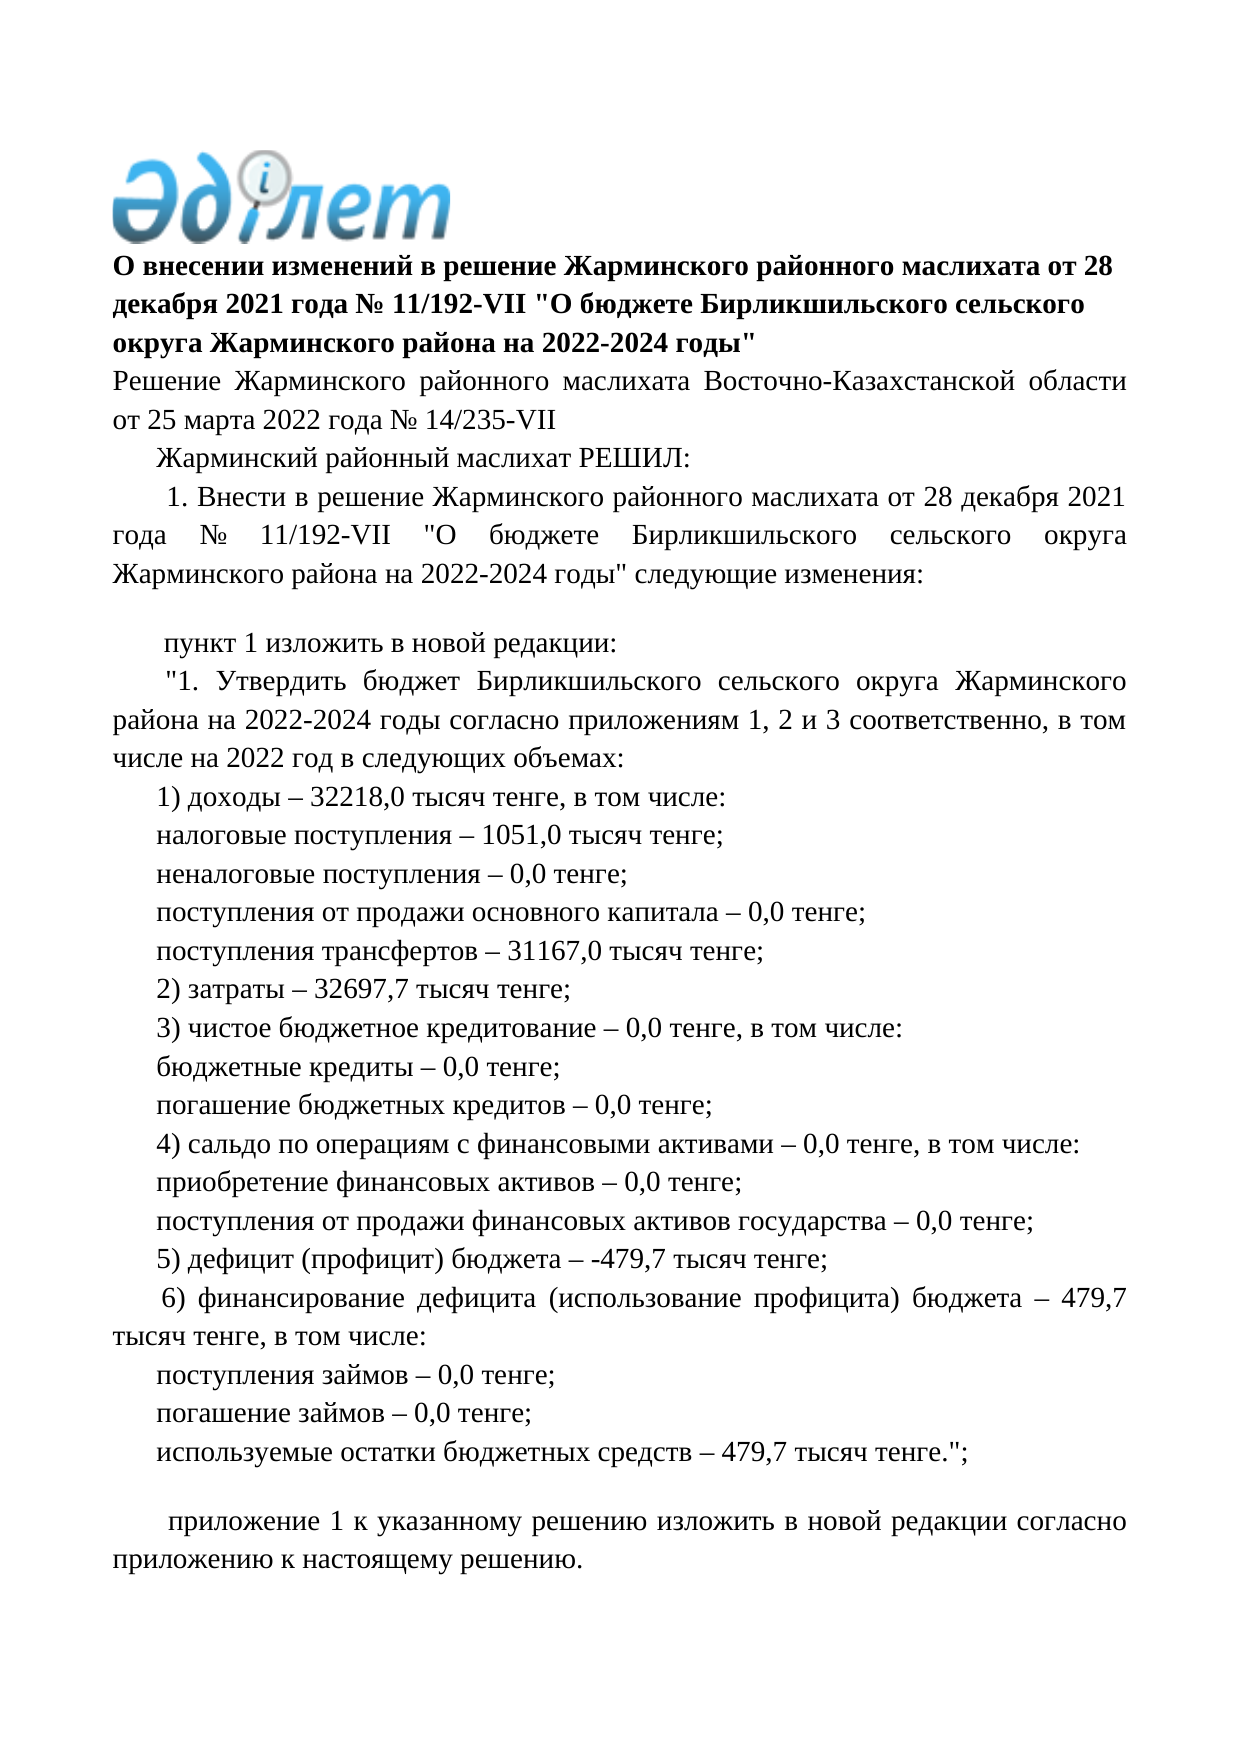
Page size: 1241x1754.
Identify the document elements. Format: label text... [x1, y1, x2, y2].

text 6) финансирование дефицита (использование профицита) бюджета – 479,7 тысяч тенге, в том числе: [112, 1280, 1128, 1352]
text 3) чистое бюджетное кредитование – 0,0 тенге, в том числе: [112, 1010, 1128, 1044]
text приложение 1 к указанному решению изложить в новой редакции согласно приложению к настоящему решению. [112, 1503, 1128, 1575]
text поступления займов – 0,0 тенге; [112, 1357, 1128, 1391]
text неналоговые поступления – 0,0 тенге; [112, 856, 1128, 889]
text налоговые поступления – 1051,0 тысяч тенге; [112, 817, 1128, 851]
text Решение Жарминского районного маслихата Восточно-Казахстанской области от 25 марта 2022 года № 14/235-VII [112, 363, 1128, 435]
text 5) дефицит (профицит) бюджета – -479,7 тысяч тенге; [112, 1241, 1128, 1275]
text поступления трансфертов – 31167,0 тысяч тенге; [112, 933, 1128, 967]
text "1. Утвердить бюджет Бирликшильского сельского округа Жарминского района на 2022-2024 годы согласно приложениям 1, 2 и 3 соответственно, в том числе на 2022 год в следующих объемах: [112, 663, 1128, 774]
text 1) доходы – 32218,0 тысяч тенге, в том числе: [112, 779, 1128, 812]
text 4) сальдо по операциям с финансовыми активами – 0,0 тенге, в том числе: [112, 1126, 1128, 1159]
text используемые остатки бюджетных средств – 479,7 тысяч тенге."; [112, 1434, 1128, 1468]
text пункт 1 изложить в новой редакции: [112, 625, 1128, 658]
text поступления от продажи финансовых активов государства – 0,0 тенге; [112, 1203, 1128, 1236]
text Жарминский районный маслихат РЕШИЛ: [112, 440, 1128, 474]
text О внесении изменений в решение Жарминского районного маслихата от 28 декабря 2021 года № 11/192-VII "О бюджете Бирликшильского сельского округа Жарминского района на 2022-2024 годы" [112, 248, 1128, 358]
text 1. Внести в решение Жарминского районного маслихата от 28 декабря 2021 года № 11/192-VII "О бюджете Бирликшильского сельского округа Жарминского района на 2022-2024 годы" следующие изменения: [112, 479, 1128, 589]
picture [112, 150, 451, 244]
text 2) затраты – 32697,7 тысяч тенге; [112, 972, 1128, 1005]
text бюджетные кредиты – 0,0 тенге; [112, 1049, 1128, 1082]
text поступления от продажи основного капитала – 0,0 тенге; [112, 894, 1128, 928]
text погашение бюджетных кредитов – 0,0 тенге; [112, 1087, 1128, 1121]
text приобретение финансовых активов – 0,0 тенге; [112, 1164, 1128, 1198]
text погашение займов – 0,0 тенге; [112, 1396, 1128, 1429]
